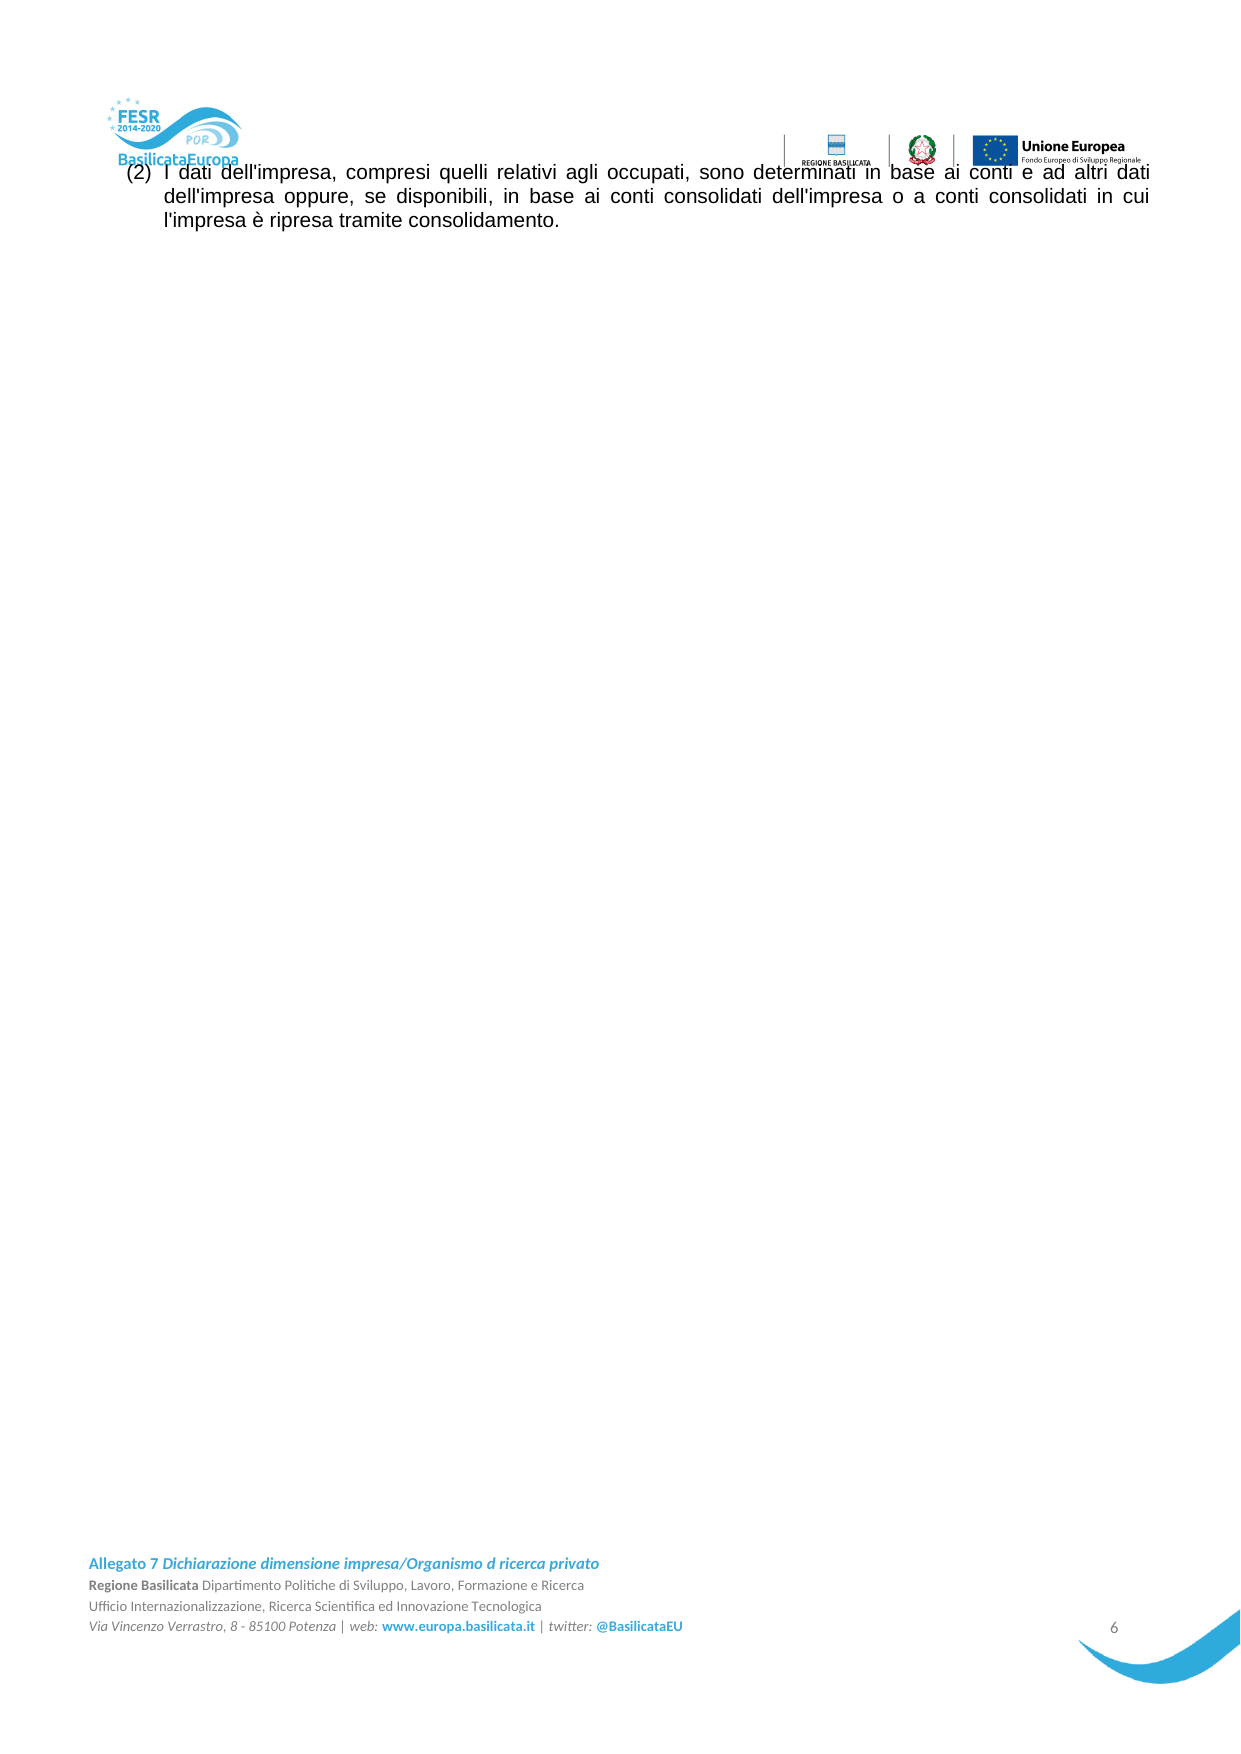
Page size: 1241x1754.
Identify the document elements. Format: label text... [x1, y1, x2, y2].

list I dati dell'impresa, compresi quelli relativi agli occupati, sono determinati in base ai conti e ad altri dati dell'impresa oppure, se disponibili, in base ai conti consolidati dell'impresa o a conti consolidati in cui l'impresa è ripresa tramite consolidamento. [126, 159, 1152, 231]
picture [0, 0, 1241, 236]
picture [0, 1510, 1241, 1750]
